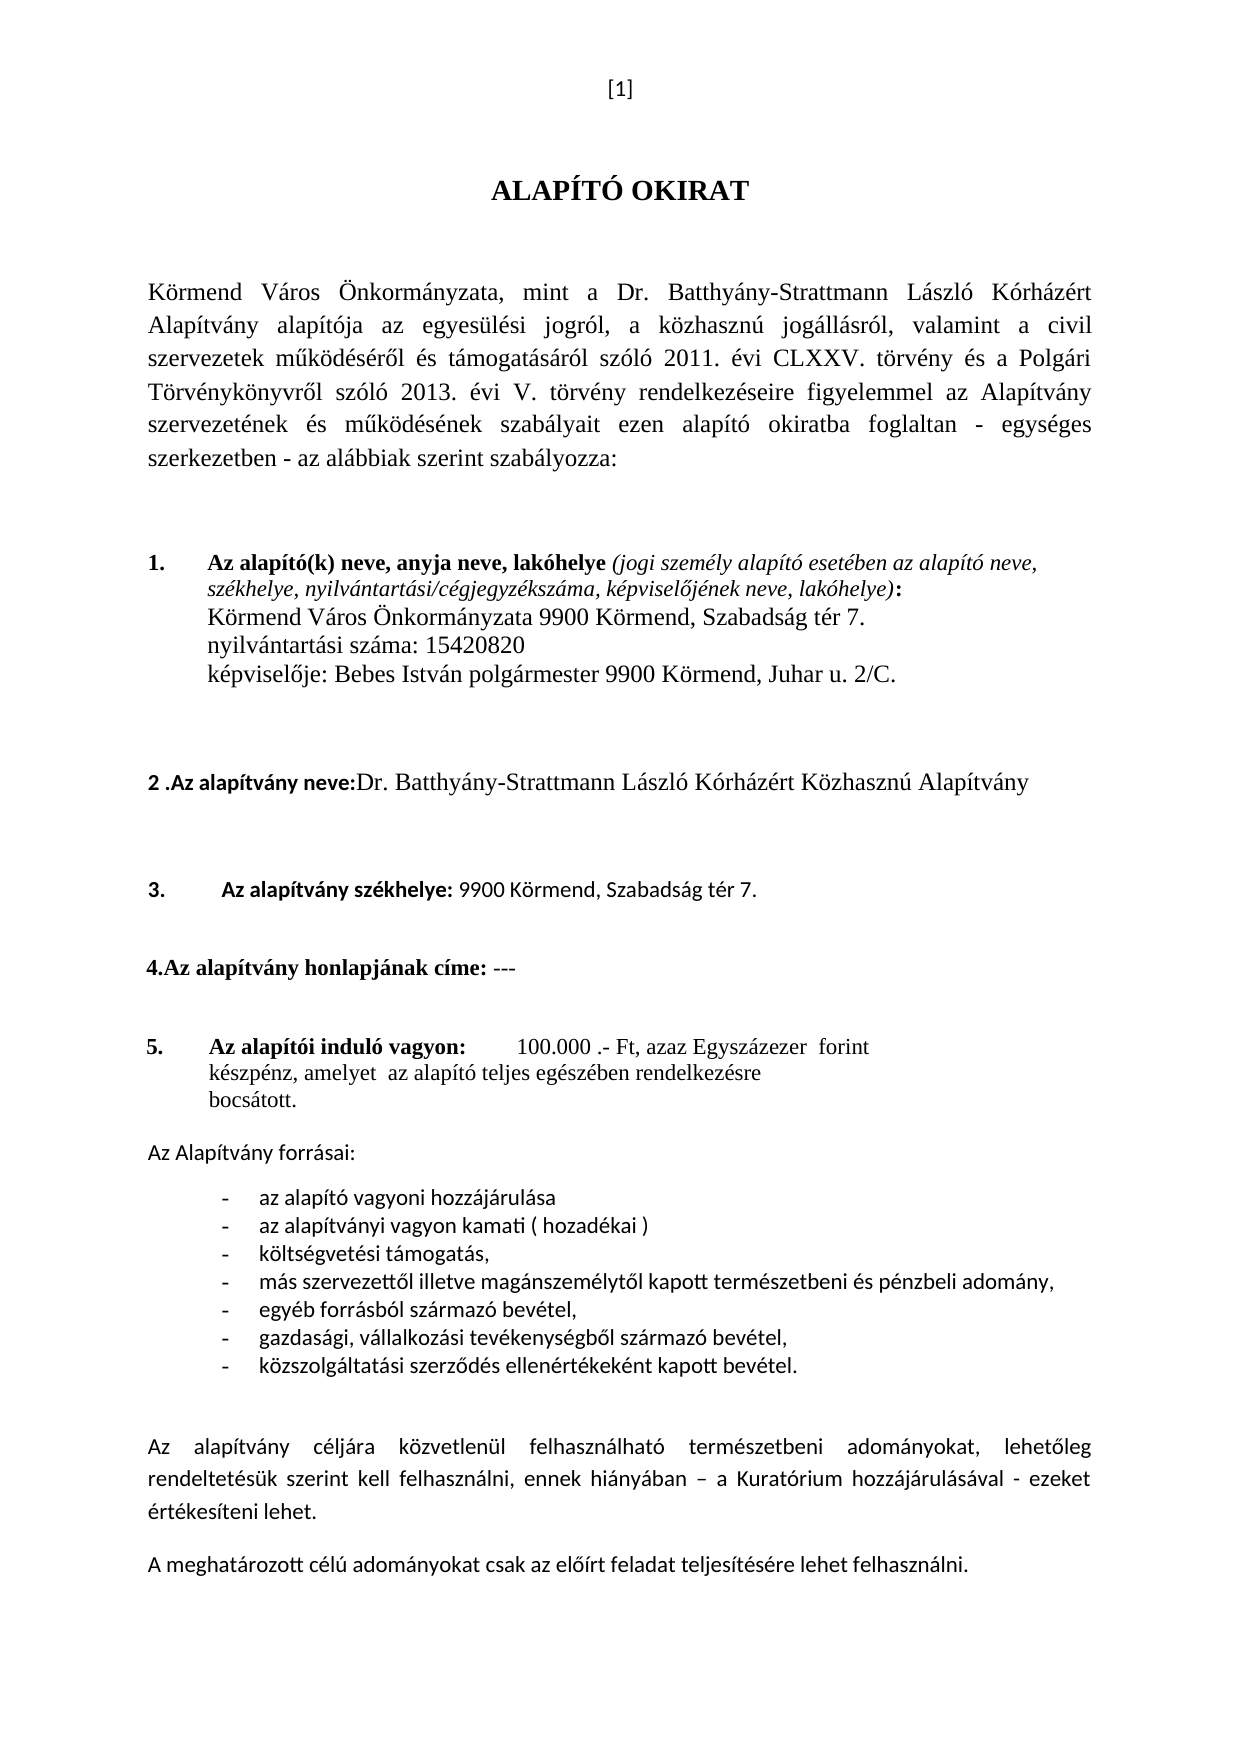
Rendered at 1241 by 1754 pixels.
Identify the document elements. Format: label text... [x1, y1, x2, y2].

text 3. Az alapítvány székhelye: 9900 Körmend, Szabadság tér 7. [148, 875, 1093, 903]
list gazdasági, vállalkozási tevékenységből származó bevétel, [221, 1323, 1093, 1351]
text készpénz, amelyet az alapító teljes egészében rendelkezésre [146, 1059, 1093, 1086]
text Körmend Város Önkormányzata, mint a Dr. Batthyány-Strattmann László Kórházért Alapítvány alapítója az egyesülési jogról, a közhasznú jogállásról, valamint a civil szervezetek működéséről és támogatásáról szóló 2011. évi CLXXV. törvény és a Polgári Törvénykönyvről szóló 2013. évi V. törvény rendelkezéseire figyelemmel az Alapítvány szervezetének és működésének szabályait ezen alapító okiratba foglaltan - egységes szerkezetben - az alábbiak szerint szabályozza: [148, 277, 1093, 471]
list közszolgáltatási szerződés ellenértékeként kapott bevétel. [221, 1351, 1093, 1379]
text bocsátott. [146, 1086, 1093, 1112]
text Az Alapítvány forrásai: [148, 1138, 1093, 1167]
list egyéb forrásból származó bevétel, [221, 1295, 1093, 1323]
text A meghatározott célú adományokat csak az előírt feladat teljesítésére lehet felhasználni. [148, 1550, 1093, 1578]
list költségvetési támogatás, [221, 1239, 1093, 1267]
list az alapítványi vagyon kamati ( hozadékai ) [221, 1211, 1093, 1239]
text 4.Az alapítvány honlapjának címe: --- [146, 954, 1093, 980]
list az alapító vagyoni hozzájárulása [221, 1183, 1093, 1211]
text 5. Az alapítói induló vagyon: 100.000 .- Ft, azaz Egyszázezer forint [146, 1033, 1093, 1059]
text Körmend Város Önkormányzata 9900 Körmend, Szabadság tér 7. [148, 602, 1093, 631]
text képviselője: Bebes István polgármester 9900 Körmend, Juhar u. 2/C. [148, 659, 1093, 688]
text 2 .Az alapítvány neve:Dr. Batthyány-Strattmann László Kórházért Közhasznú Alapítvány [148, 767, 1093, 797]
text nyilvántartási száma: 15420820 [148, 631, 1093, 659]
text ALAPÍTÓ OKIRAT [148, 173, 1093, 206]
text 1. Az alapító(k) neve, anyja neve, lakóhelye (jogi személy alapító esetében az alapító neve, székhelye, nyilvántartási/cégjegyzékszáma, képviselőjének neve, lakóhelye): [148, 549, 1093, 602]
text Az alapítvány céljára közvetlenül felhasználható természetbeni adományokat, lehetőleg rendeltetésük szerint kell felhasználni, ennek hiányában – a Kuratórium hozzájárulásával - ezeket értékesíteni lehet. [148, 1432, 1093, 1525]
list más szervezettől illetve magánszemélytől kapott természetbeni és pénzbeli adomány, [221, 1267, 1093, 1295]
